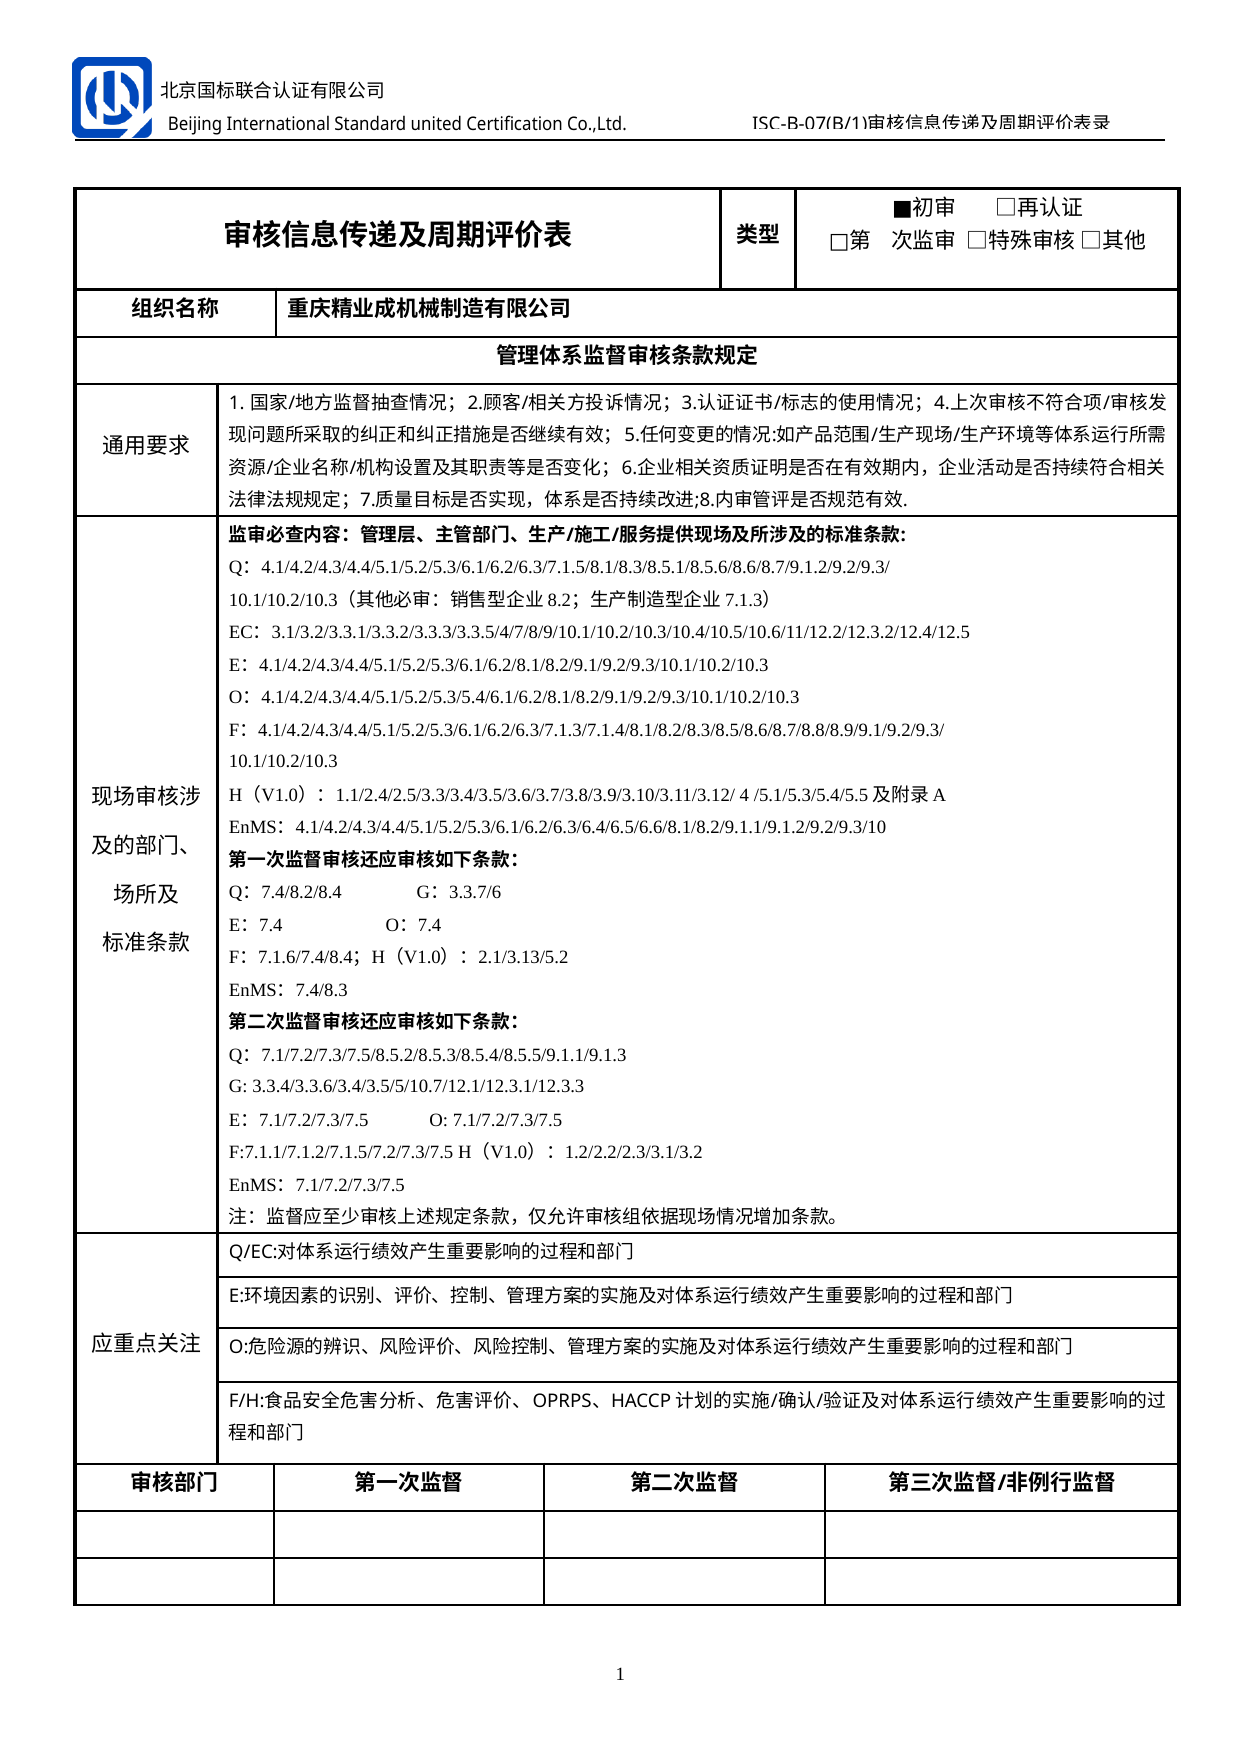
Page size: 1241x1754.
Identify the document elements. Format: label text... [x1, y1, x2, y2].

table_cell [545, 1559, 824, 1604]
table_header 审核信息传递及周期评价表 [77, 190, 719, 287]
table_cell 监审必查内容：管理层、主管部门、生产/施工/服务提供现场及所涉及的标准条款: Q：4.1/4.2/4.3/4.4/5.1/5.2/5.3/6.1/6.2/6.3/7.1.5/8.1/8.3/8.5.1/8.5.6/8.6/8.7/9.1.2/9.2/9.3/ 10.1/10.2/10.3（其他必审：销售型企业8.2；生产制造型企业7.1.3） EC：3.1/3.2/3.3.1/3.3.2/3.3.3/3.3.5/4/7/8/9/10.1/10.2/10.3/10.4/10.5/10.6/11/12.2/12.3.2/12.4/12.5 E：4.1/4.2/4.3/4.4/5.1/5.2/5.3/6.1/6.2/8.1/8.2/9.1/9.2/9.3/10.1/10.2/10.3 O：4.1/4.2/4.3/4.4/5.1/5.2/5.3/5.4/6.1/6.2/8.1/8.2/9.1/9.2/9.3/10.1/10.2/10.3 F：4.1/4.2/4.3/4.4/5.1/5.2/5.3/6.1/6.2/6.3/7.1.3/7.1.4/8.1/8.2/8.3/8.5/8.6/8.7/8.8/8.9/9.1/9.2/9.3/ 10.1/10.2/10.3 H（V1.0）：1.1/2.4/2.5/3.3/3.4/3.5/3.6/3.7/3.8/3.9/3.10/3.11/3.12/ 4 /5.1/5.3/5.4/5.5及附录A EnMS：4.1/4.2/4.3/4.4/5.1/5.2/5.3/6.1/6.2/6.3/6.4/6.5/6.6/8.1/8.2/9.1.1/9.1.2/9.2/9.3/10 第一次监督审核还应审核如下条款： Q：7.4/8.2/8.4 G：3.3.7/6 E：7.4 O：7.4 F：7.1.6/7.4/8.4；H（V1.0）：2.1/3.13/5.2 EnMS：7.4/8.3 第二次监督审核还应审核如下条款： Q：7.1/7.2/7.3/7.5/8.5.2/8.5.3/8.5.4/8.5.5/9.1.1/9.1.3 G: 3.3.4/3.3.6/3.4/3.5/5/10.7/12.1/12.3.1/12.3.3 E：7.1/7.2/7.3/7.5 O: 7.1/7.2/7.3/7.5 F:7.1.1/7.1.2/7.1.5/7.2/7.3/7.5 H（V1.0）：1.2/2.2/2.3/3.1/3.2 EnMS：7.1/7.2/7.3/7.5 注：监督应至少审核上述规定条款，仅允许审核组依据现场情况增加条款。 [219, 517, 1177, 1232]
table_cell [275, 1559, 543, 1604]
table_header 类型 [722, 190, 794, 287]
table_cell 重庆精业成机械制造有限公司 [277, 291, 1177, 336]
table_cell [77, 1512, 273, 1557]
table_cell 通用要求 [77, 385, 216, 515]
table_cell 应重点关注 [77, 1234, 216, 1462]
table_cell 1. 国家/地方监督抽查情况；2.顾客/相关方投诉情况；3.认证证书/标志的使用情况；4.上次审核不符合项/审核发现问题所采取的纠正和纠正措施是否继续有效；5.任何变更的情况:如产品范围/生产现场/生产环境等体系运行所需资源/企业名称/机构设置及其职责等是否变化；6.企业相关资质证明是否在有效期内，企业活动是否持续符合相关法律法规规定；7.质量目标是否实现，体系是否持续改进;8.内审管评是否规范有效. [219, 385, 1177, 515]
table_cell 第三次监督/非例行监督 [826, 1465, 1177, 1509]
table_cell [275, 1512, 543, 1557]
table_cell [77, 1559, 273, 1604]
table_cell 第一次监督 [275, 1465, 543, 1509]
table_cell 审核部门 [77, 1465, 273, 1509]
table_cell [826, 1559, 1177, 1604]
table_cell O:危险源的辨识、风险评价、风险控制、管理方案的实施及对体系运行绩效产生重要影响的过程和部门 [219, 1329, 1177, 1381]
table_cell 组织名称 [77, 291, 275, 336]
table_cell F/H:食品安全危害分析、危害评价、OPRPS、HACCP计划的实施/确认/验证及对体系运行绩效产生重要影响的过程和部门 [219, 1383, 1177, 1462]
table_cell [826, 1512, 1177, 1557]
table_cell 管理体系监督审核条款规定 [77, 338, 1177, 383]
picture [72, 57, 152, 138]
table_cell 第二次监督 [545, 1465, 824, 1509]
table_header ■初审 □再认证 □第 次监审 □特殊审核 □其他 [797, 190, 1177, 287]
table_cell Q/EC:对体系运行绩效产生重要影响的过程和部门 [219, 1234, 1177, 1276]
table_cell E:环境因素的识别、评价、控制、管理方案的实施及对体系运行绩效产生重要影响的过程和部门 [219, 1278, 1177, 1327]
table_cell 现场审核涉及的部门、场所及 标准条款 [77, 517, 216, 1232]
table_cell [545, 1512, 824, 1557]
